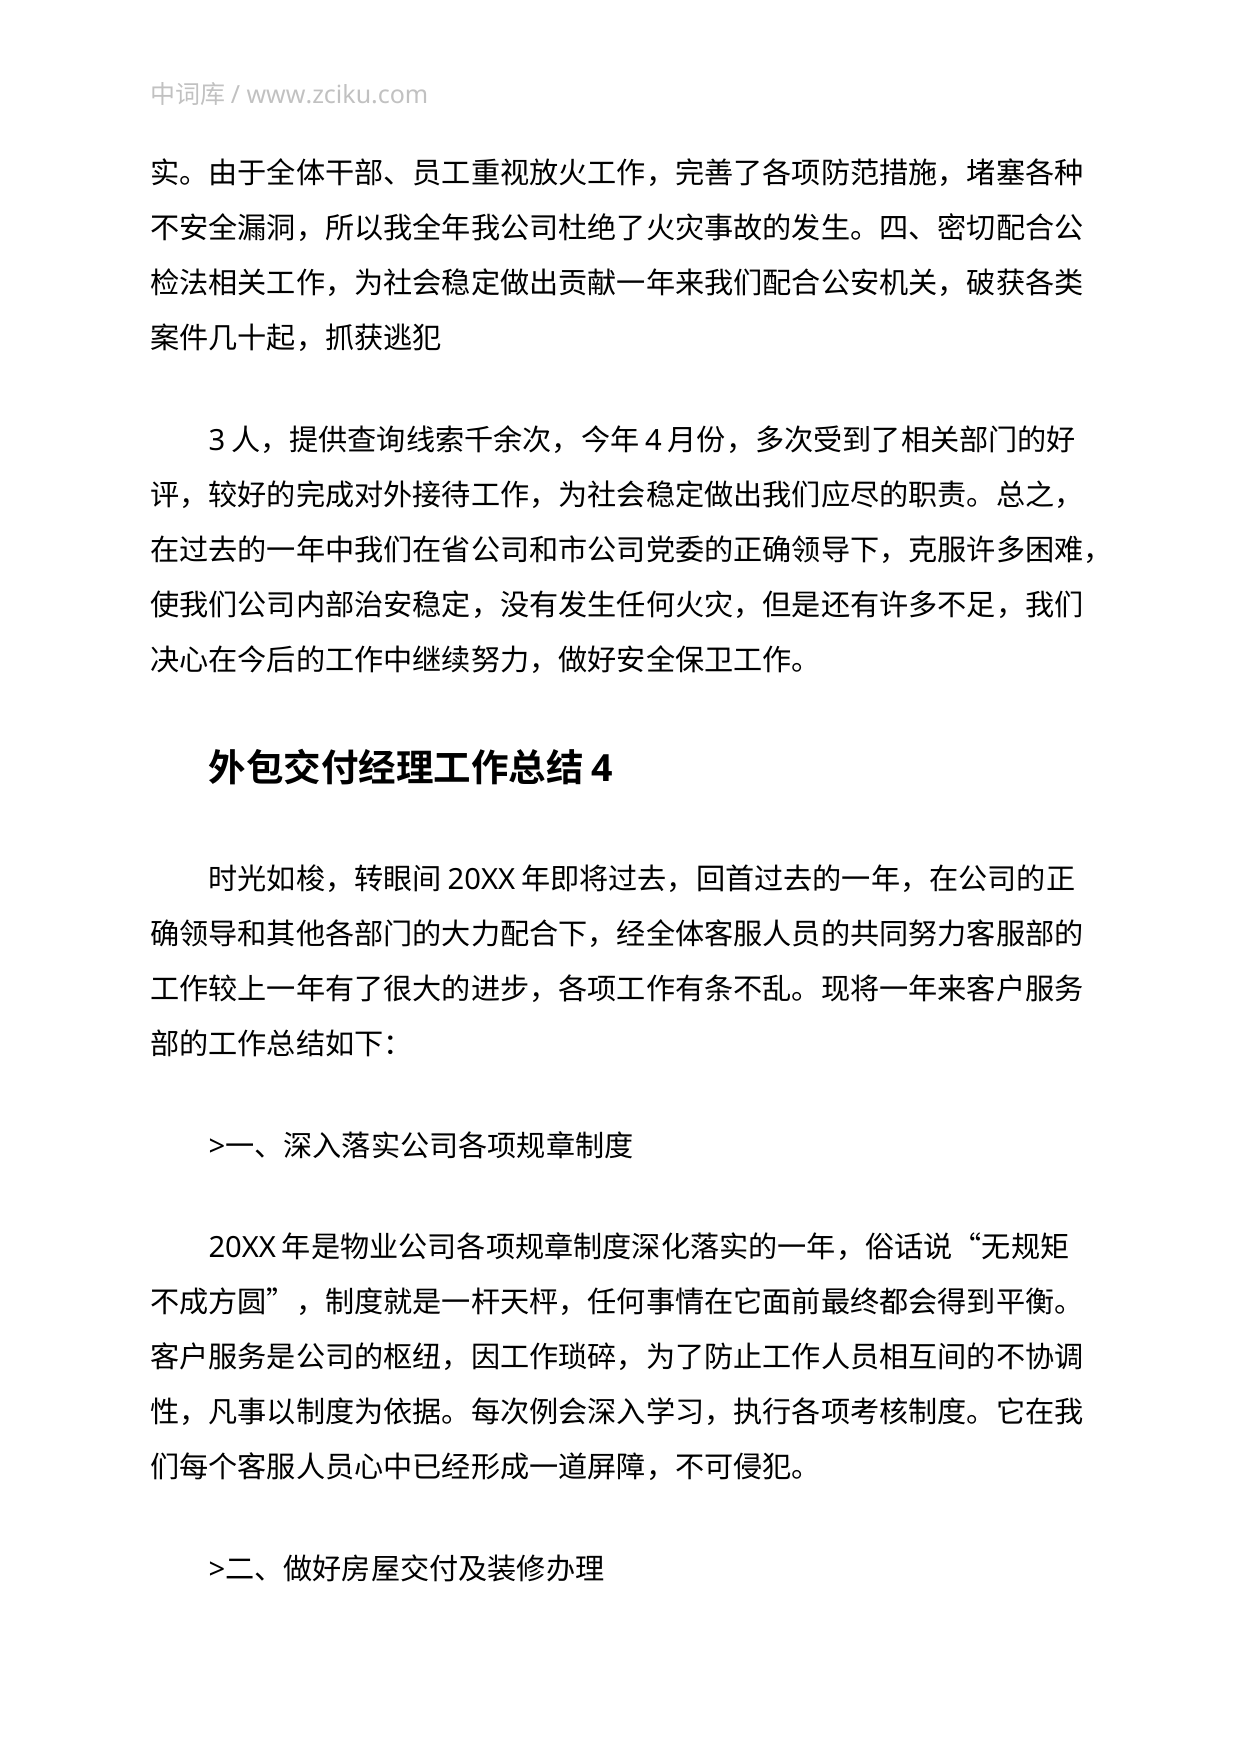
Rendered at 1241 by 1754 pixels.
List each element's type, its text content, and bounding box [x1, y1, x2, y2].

text 20XX年是物业公司各项规章制度深化落实的一年，俗话说“无规矩不成方圆”，制度就是一杆天枰，任何事情在它面前最终都会得到平衡。客户服务是公司的枢纽，因工作琐碎，为了防止工作人员相互间的不协调性，凡事以制度为依据。每次例会深入学习，执行各项考核制度。它在我们每个客服人员心中已经形成一道屏障，不可侵犯。 [150, 1224, 1090, 1486]
text >二、做好房屋交付及装修办理 [150, 1546, 1090, 1588]
text >一、深入落实公司各项规章制度 [150, 1122, 1090, 1164]
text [150, 150, 1090, 357]
text 外包交付经理工作总结4 [150, 738, 1090, 792]
text 3人，提供查询线索千余次，今年4月份，多次受到了相关部门的好评，较好的完成对外接待工作，为社会稳定做出我们应尽的职责。总之，在过去的一年中我们在省公司和市公司党委的正确领导下，克服许多困难，使我们公司内部治安稳定，没有发生任何火灾，但是还有许多不足，我们决心在今后的工作中继续努力，做好安全保卫工作。 [150, 416, 1090, 678]
text 时光如梭，转眼间20XX年即将过去，回首过去的一年，在公司的正确领导和其他各部门的大力配合下，经全体客服人员的共同努力客服部的工作较上一年有了很大的进步，各项工作有条不乱。现将一年来客户服务部的工作总结如下： [150, 856, 1090, 1063]
